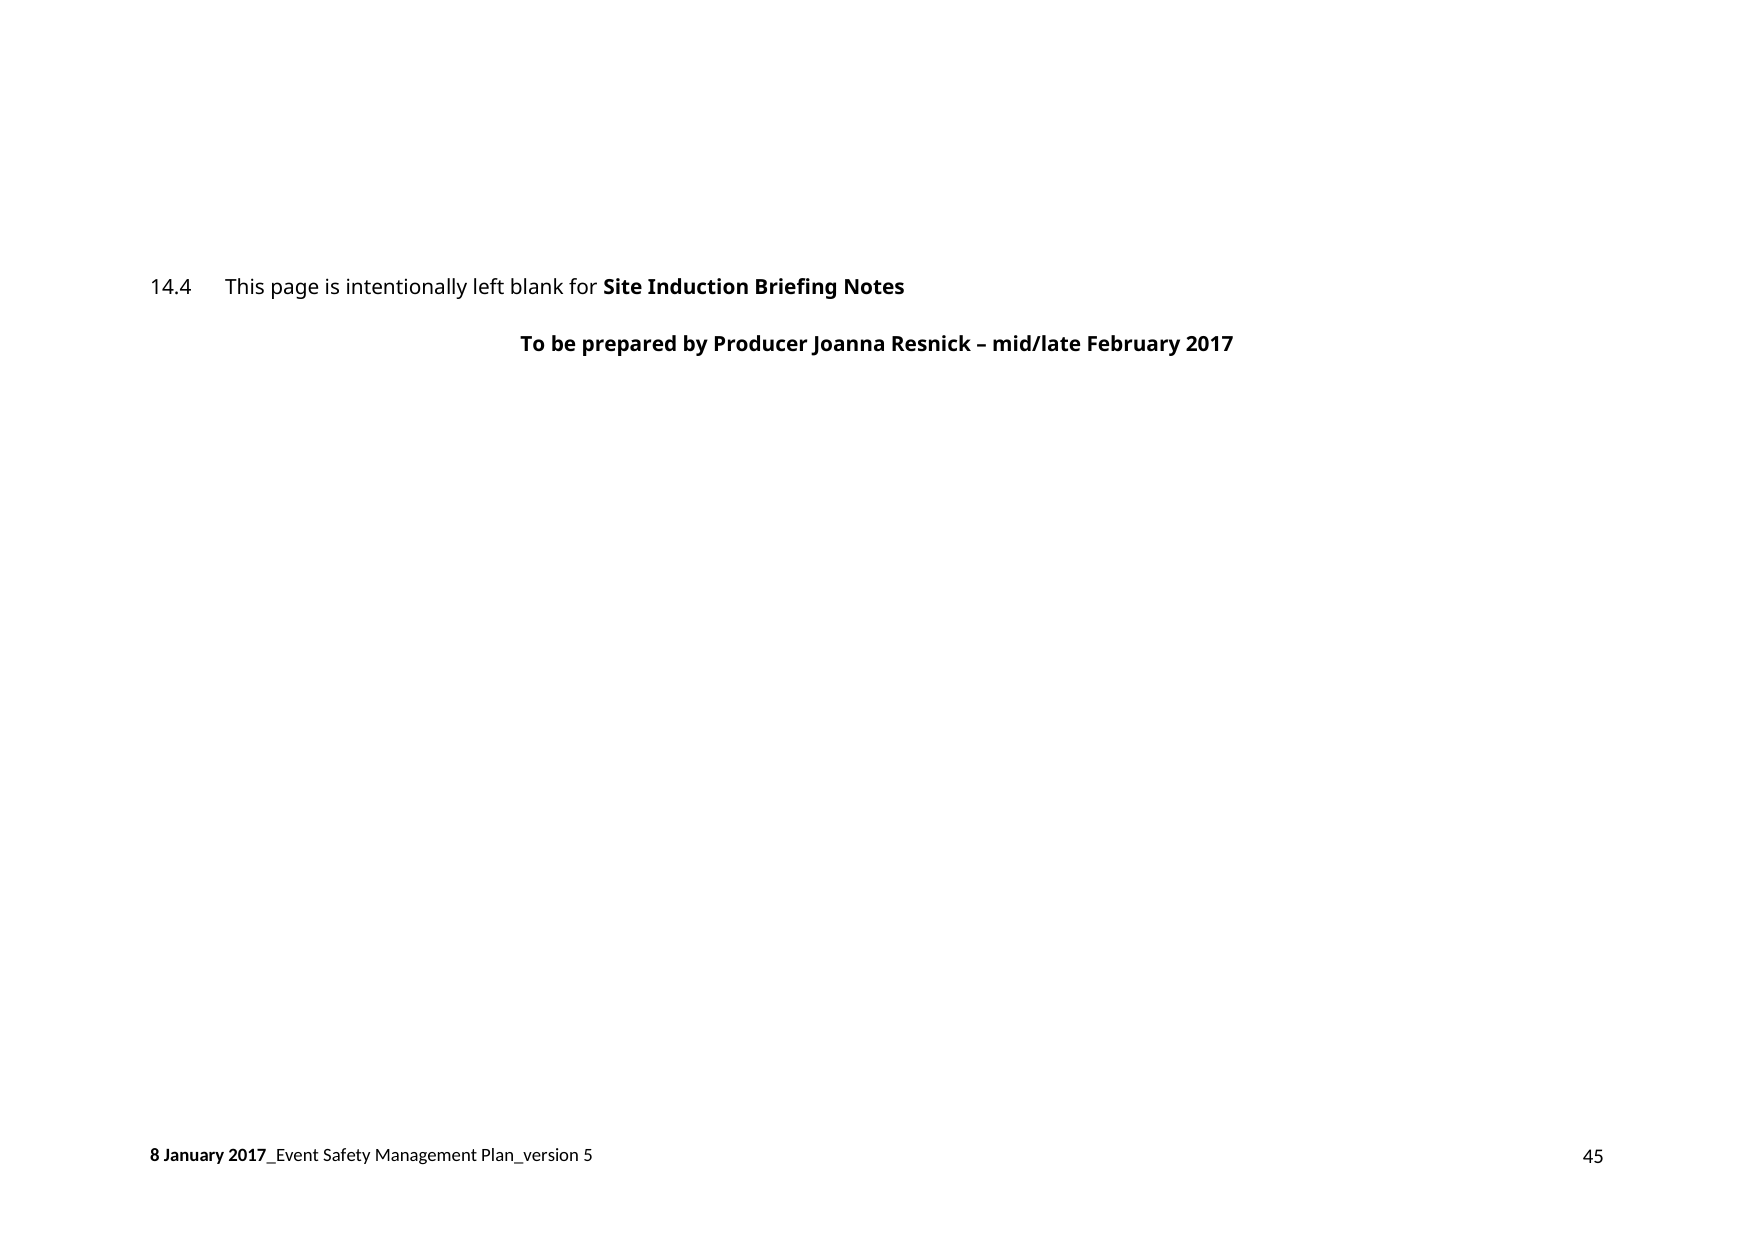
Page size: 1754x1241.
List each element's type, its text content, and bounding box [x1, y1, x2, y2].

text 14.4 This page is intentionally left blank for Site Induction Briefing Notes [150, 272, 1604, 301]
text To be prepared by Producer Joanna Resnick – mid/late February 2017 [150, 329, 1604, 358]
